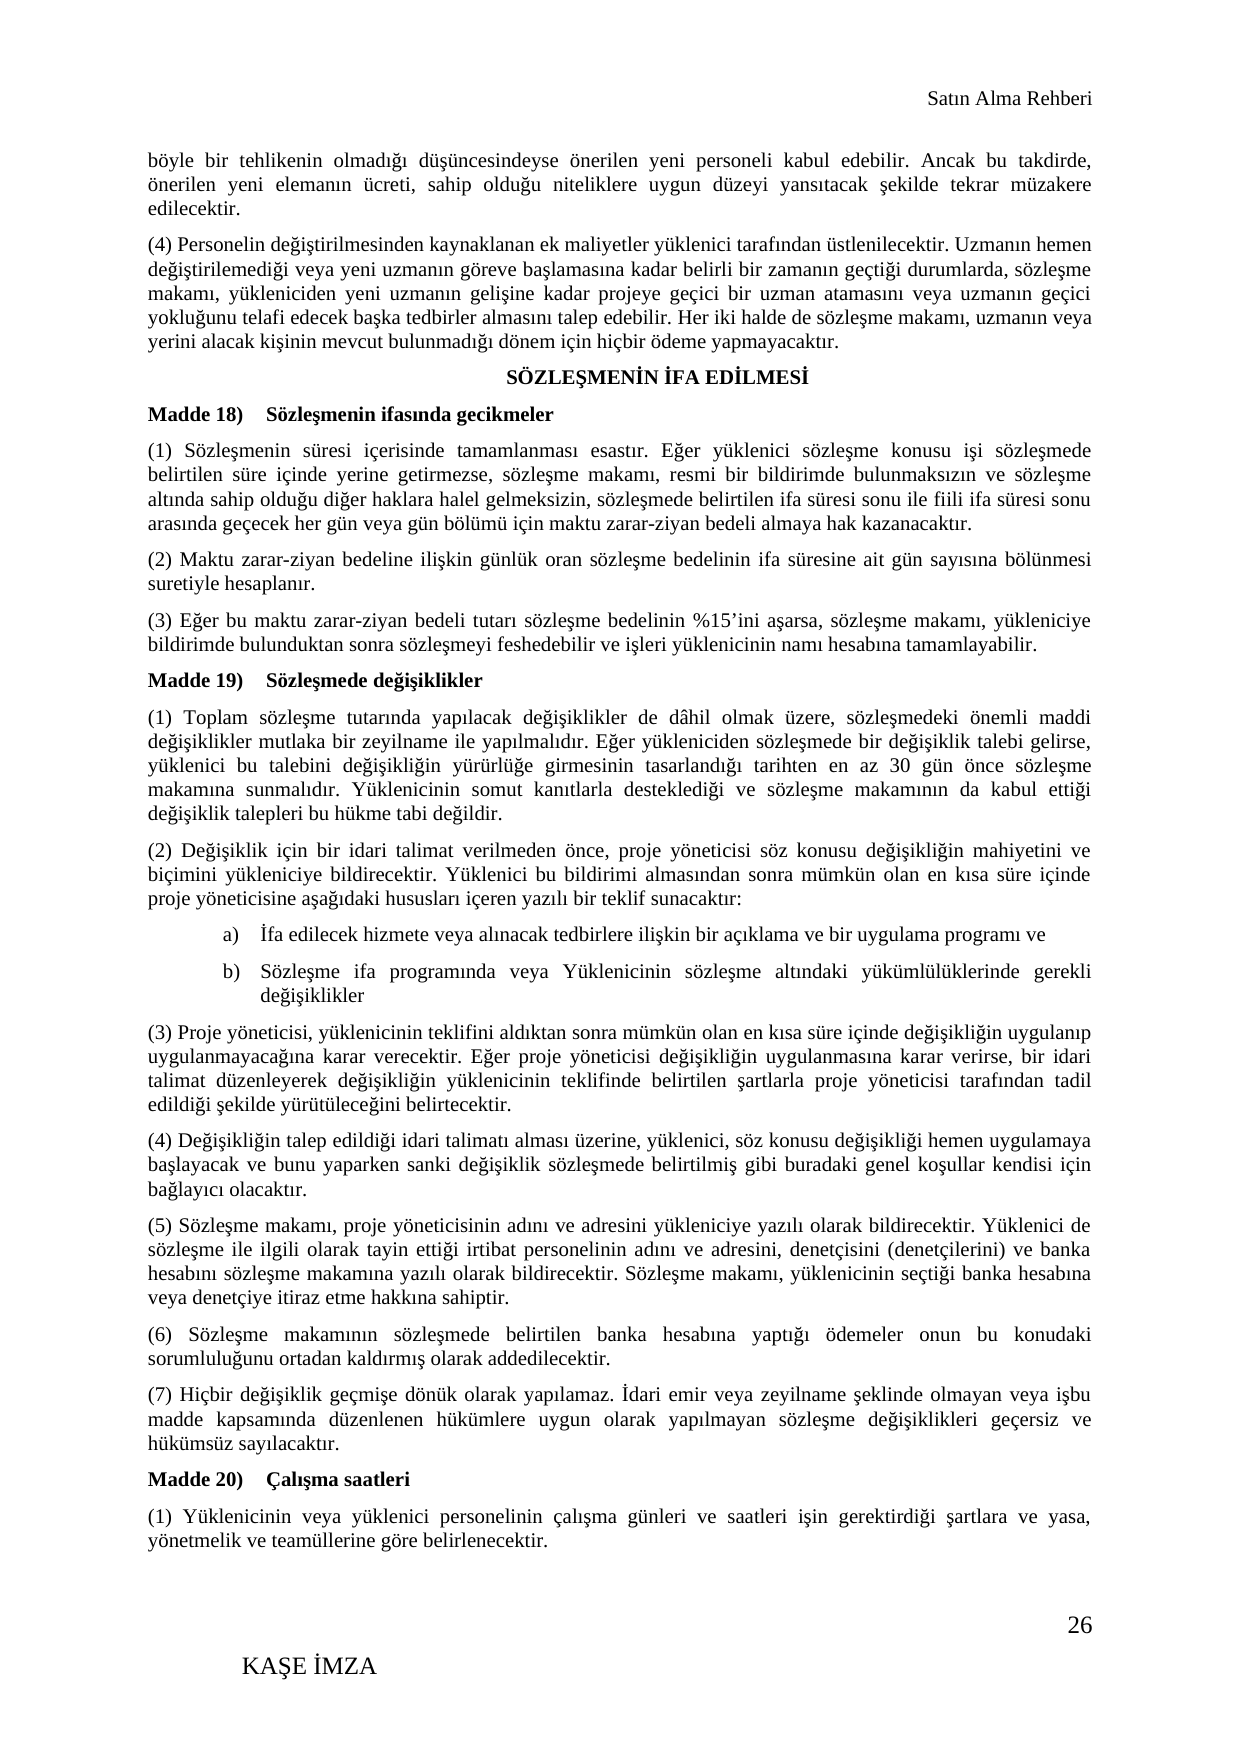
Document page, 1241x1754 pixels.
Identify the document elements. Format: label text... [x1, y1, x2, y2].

text (2) Maktu zarar-ziyan bedeline ilişkin günlük oran sözleşme bedelinin ifa süresine ait gün sayısına bölünmesi suretiyle hesaplanır. [148, 547, 1093, 595]
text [148, 148, 1093, 220]
text (1) Sözleşmenin süresi içerisinde tamamlanması esastır. Eğer yüklenici sözleşme konusu işi sözleşmede belirtilen süre içinde yerine getirmezse, sözleşme makamı, resmi bir bildirimde bulunmaksızın ve sözleşme altında sahip olduğu diğer haklara halel gelmeksizin, sözleşmede belirtilen ifa süresi sonu ile fiili ifa süresi sonu arasında geçecek her gün veya gün bölümü için maktu zarar-ziyan bedeli almaya hak kazanacaktır. [148, 438, 1093, 534]
text (3) Proje yöneticisi, yüklenicinin teklifini aldıktan sonra mümkün olan en kısa süre içinde değişikliğin uygulanıp uygulanmayacağına karar verecektir. Eğer proje yöneticisi değişikliğin uygulanmasına karar verirse, bir idari talimat düzenleyerek değişikliğin yüklenicinin teklifinde belirtilen şartlarla proje yöneticisi tarafından tadil edildiği şekilde yürütüleceğini belirtecektir. [148, 1019, 1093, 1116]
list Sözleşmenin ifasında gecikmeler [148, 402, 1093, 426]
text (5) Sözleşme makamı, proje yöneticisinin adını ve adresini yükleniciye yazılı olarak bildirecektir. Yüklenici de sözleşme ile ilgili olarak tayin ettiği irtibat personelinin adını ve adresini, denetçisini (denetçilerini) ve banka hesabını sözleşme makamına yazılı olarak bildirecektir. Sözleşme makamı, yüklenicinin seçtiği banka hesabına veya denetçiye itiraz etme hakkına sahiptir. [148, 1213, 1093, 1309]
text (4) Değişikliğin talep edildiği idari talimatı alması üzerine, yüklenici, söz konusu değişikliği hemen uygulamaya başlayacak ve bunu yaparken sanki değişiklik sözleşmede belirtilmiş gibi buradaki genel koşullar kendisi için bağlayıcı olacaktır. [148, 1128, 1093, 1201]
text (1) Toplam sözleşme tutarında yapılacak değişiklikler de dâhil olmak üzere, sözleşmedeki önemli maddi değişiklikler mutlaka bir zeyilname ile yapılmalıdır. Eğer yükleniciden sözleşmede bir değişiklik talebi gelirse, yüklenici bu talebini değişikliğin yürürlüğe girmesinin tasarlandığı tarihten en az 30 gün önce sözleşme makamına sunmalıdır. Yüklenicinin somut kanıtlarla desteklediği ve sözleşme makamının da kabul ettiği değişiklik talepleri bu hükme tabi değildir. [148, 705, 1093, 825]
list Sözleşmede değişiklikler [148, 668, 1093, 692]
text (7) Hiçbir değişiklik geçmişe dönük olarak yapılamaz. İdari emir veya zeyilname şeklinde olmayan veya işbu madde kapsamında düzenlenen hükümlere uygun olarak yapılmayan sözleşme değişiklikleri geçersiz ve hükümsüz sayılacaktır. [148, 1382, 1093, 1454]
text (2) Değişiklik için bir idari talimat verilmeden önce, proje yöneticisi söz konusu değişikliğin mahiyetini ve biçimini yükleniciye bildirecektir. Yüklenici bu bildirimi almasından sonra mümkün olan en kısa süre içinde proje yöneticisine aşağıdaki hususları içeren yazılı bir teklif sunacaktır: [148, 838, 1093, 910]
text (1) Yüklenicinin veya yüklenici personelinin çalışma günleri ve saatleri işin gerektirdiği şartlara ve yasa, yönetmelik ve teamüllerine göre belirlenecektir. [148, 1504, 1093, 1552]
text (4) Personelin değiştirilmesinden kaynaklanan ek maliyetler yüklenici tarafından üstlenilecektir. Uzmanın hemen değiştirilemediği veya yeni uzmanın göreve başlamasına kadar belirli bir zamanın geçtiği durumlarda, sözleşme makamı, yükleniciden yeni uzmanın gelişine kadar projeye geçici bir uzman atamasını veya uzmanın geçici yokluğunu telafi edecek başka tedbirler almasını talep edebilir. Her iki halde de sözleşme makamı, uzmanın veya yerini alacak kişinin mevcut bulunmadığı dönem için hiçbir ödeme yapmayacaktır. [148, 232, 1093, 353]
list Çalışma saatleri [148, 1467, 1093, 1491]
list Sözleşme ifa programında veya Yüklenicinin sözleşme altındaki yükümlülüklerinde gerekli değişiklikler [223, 959, 1093, 1007]
text (3) Eğer bu maktu zarar-ziyan bedeli tutarı sözleşme bedelinin %15’ini aşarsa, sözleşme makamı, yükleniciye bildirimde bulunduktan sonra sözleşmeyi feshedebilir ve işleri yüklenicinin namı hesabına tamamlayabilir. [148, 608, 1093, 656]
text SÖZLEŞMENİN İFA EDİLMESİ [148, 365, 1093, 389]
list İfa edilecek hizmete veya alınacak tedbirlere ilişkin bir açıklama ve bir uygulama programı ve [223, 922, 1093, 946]
text (6) Sözleşme makamının sözleşmede belirtilen banka hesabına yaptığı ödemeler onun bu konudaki sorumluluğunu ortadan kaldırmış olarak addedilecektir. [148, 1322, 1093, 1370]
